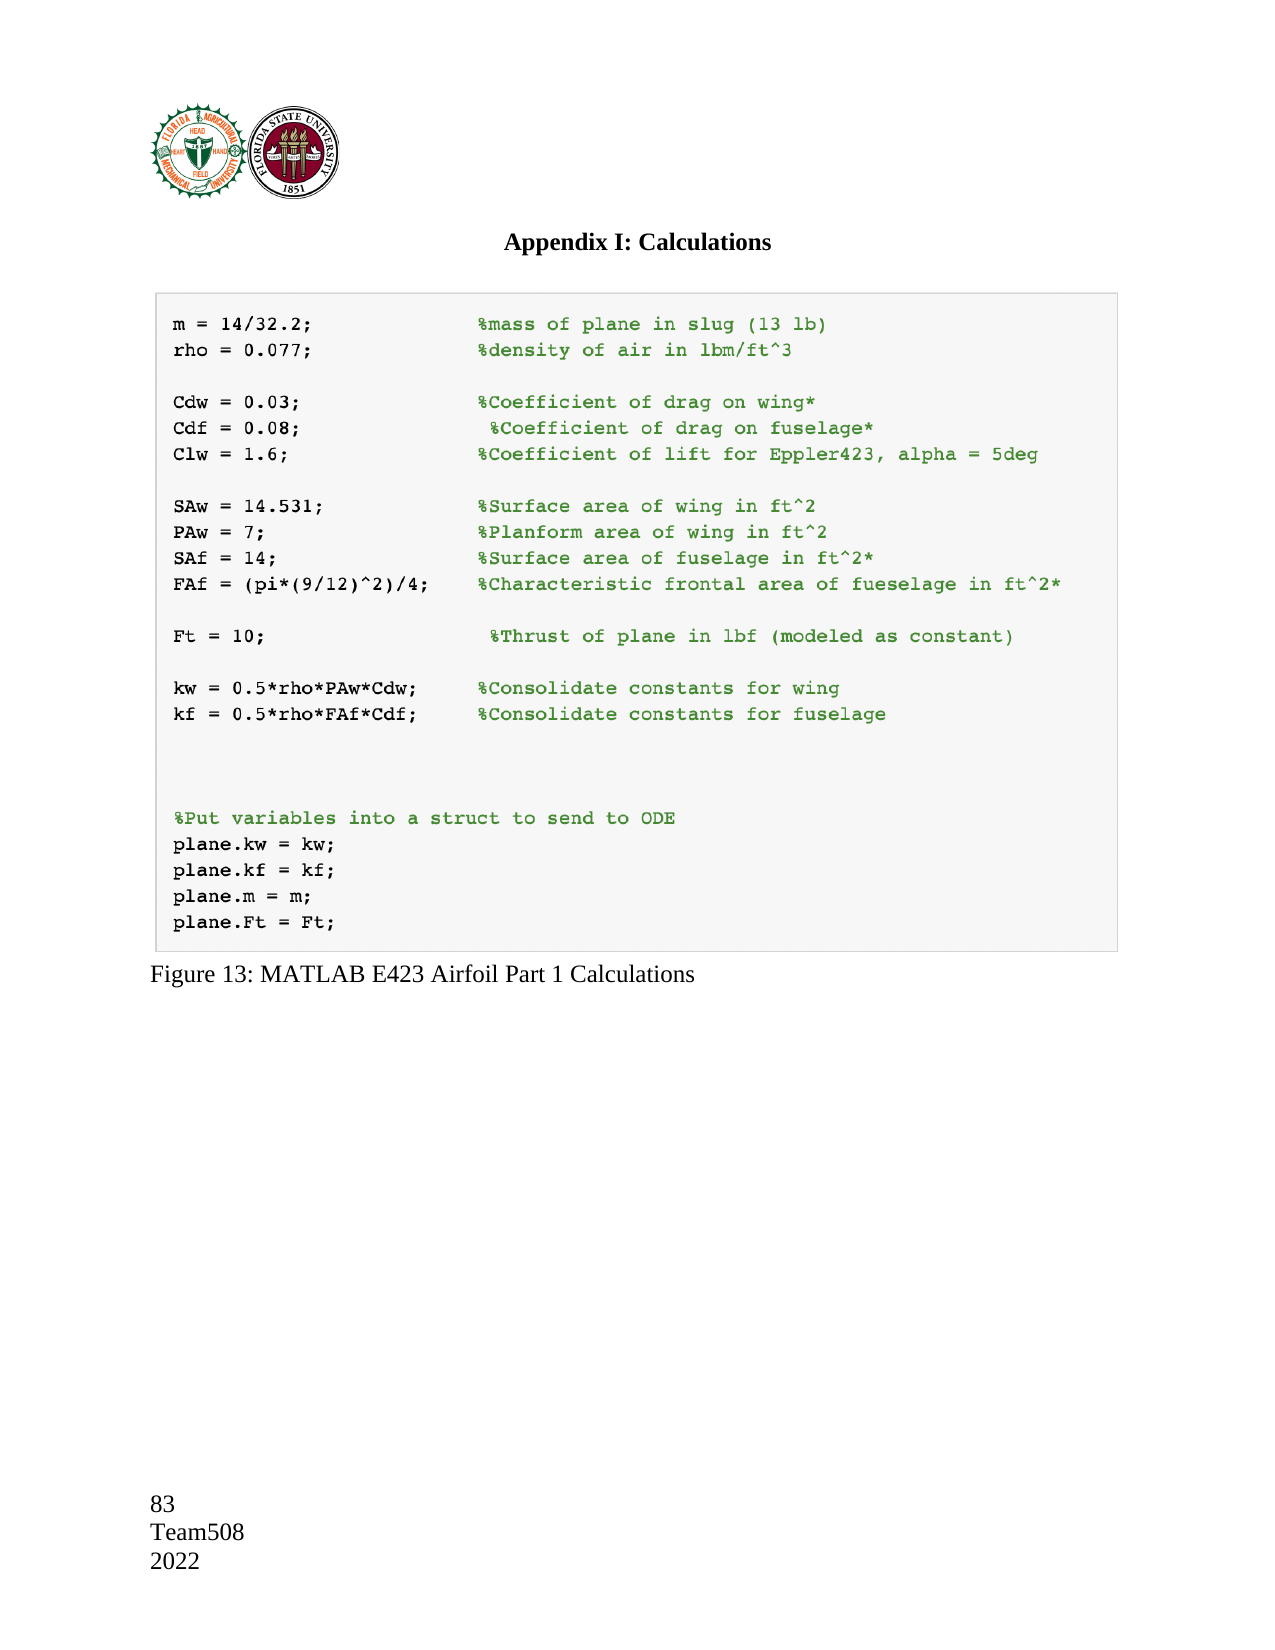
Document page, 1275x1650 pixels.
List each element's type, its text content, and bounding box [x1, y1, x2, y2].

picture [150, 284, 1125, 960]
picture [150, 103, 340, 199]
subtitle Appendix I: Calculations [150, 227, 1125, 256]
text Figure 13: MATLAB E423 Airfoil Part 1 Calculations [150, 960, 1125, 988]
